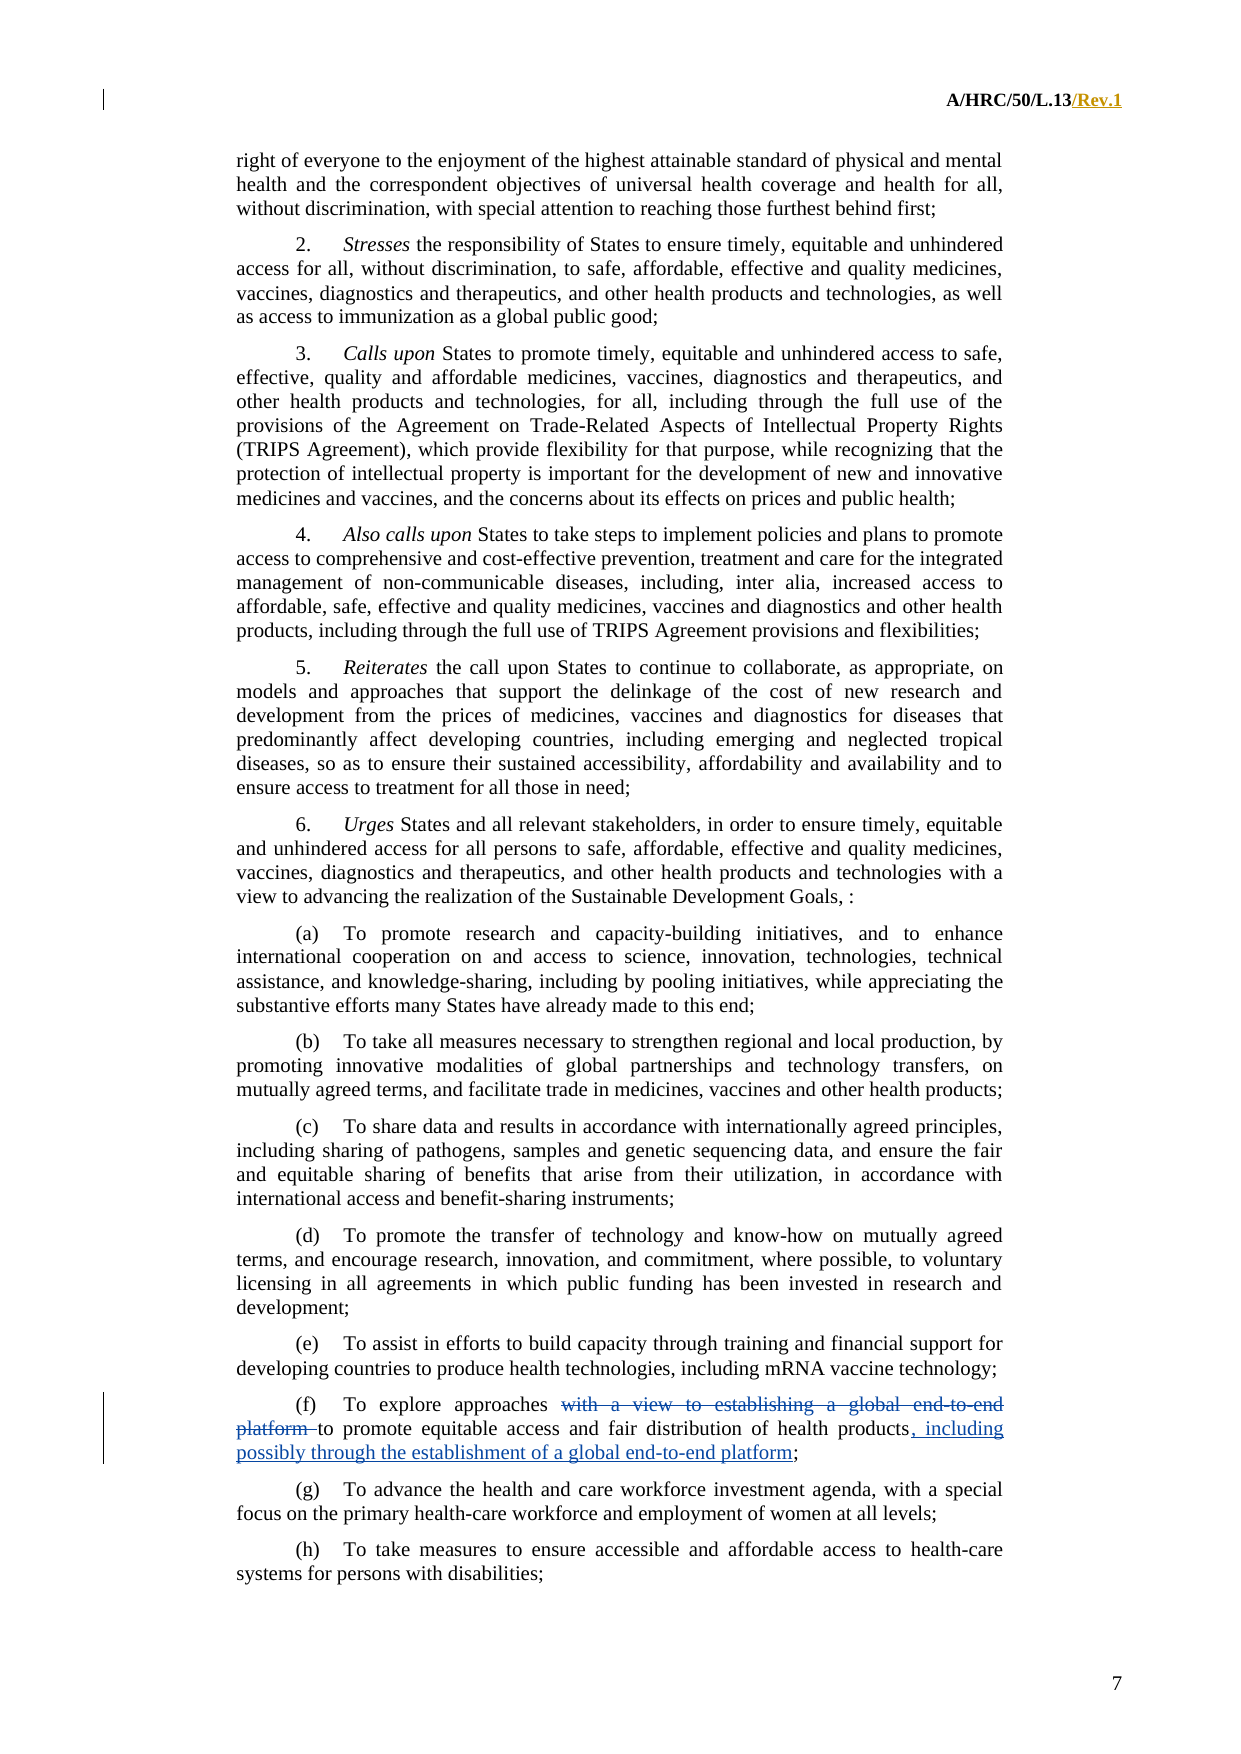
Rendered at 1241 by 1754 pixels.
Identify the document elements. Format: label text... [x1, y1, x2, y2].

text (f) To explore approaches to promote equitable access and fair distribution of health products; [236, 1392, 1004, 1464]
text 4. Also calls upon States to take steps to implement policies and plans to promote access to comprehensive and cost-effective prevention, treatment and care for the integrated management of non-communicable diseases, including, inter alia, increased access to affordable, safe, effective and quality medicines, vaccines and diagnostics and other health products, including through the full use of TRIPS Agreement provisions and flexibilities; [236, 522, 1004, 642]
text (h) To take measures to ensure accessible and affordable access to health-care systems for persons with disabilities; [236, 1537, 1004, 1585]
text (c) To share data and results in accordance with internationally agreed principles, including sharing of pathogens, samples and genetic sequencing data, and ensure the fair and equitable sharing of benefits that arise from their utilization, in accordance with international access and benefit-sharing instruments; [236, 1114, 1004, 1210]
text (g) To advance the health and care workforce investment agenda, with a special focus on the primary health-care workforce and employment of women at all levels; [236, 1477, 1004, 1525]
text (b) To take all measures necessary to strengthen regional and local production, by promoting innovative modalities of global partnerships and technology transfers, on mutually agreed terms, and facilitate trade in medicines, vaccines and other health products; [236, 1029, 1004, 1101]
text 6. Urges States and all relevant stakeholders, in order to ensure timely, equitable and unhindered access for all persons to safe, affordable, effective and quality medicines, vaccines, diagnostics and therapeutics, and other health products and technologies with a view to advancing the realization of the Sustainable Development Goals, : [236, 812, 1004, 908]
text 5. Reiterates the call upon States to continue to collaborate, as appropriate, on models and approaches that support the delinkage of the cost of new research and development from the prices of medicines, vaccines and diagnostics for diseases that predominantly affect developing countries, including emerging and neglected tropical diseases, so as to ensure their sustained accessibility, affordability and availability and to ensure access to treatment for all those in need; [236, 655, 1004, 799]
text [236, 148, 1004, 220]
text 3. Calls upon States to promote timely, equitable and unhindered access to safe, effective, quality and affordable medicines, vaccines, diagnostics and therapeutics, and other health products and technologies, for all, including through the full use of the provisions of the Agreement on Trade-Related Aspects of Intellectual Property Rights (TRIPS Agreement), which provide flexibility for that purpose, while recognizing that the protection of intellectual property is important for the development of new and innovative medicines and vaccines, and the concerns about its effects on prices and public health; [236, 341, 1004, 509]
text 2. Stresses the responsibility of States to ensure timely, equitable and unhindered access for all, without discrimination, to safe, affordable, effective and quality medicines, vaccines, diagnostics and therapeutics, and other health products and technologies, as well as access to immunization as a global public good; [236, 232, 1004, 328]
text (a) To promote research and capacity-building initiatives, and to enhance international cooperation on and access to science, innovation, technologies, technical assistance, and knowledge-sharing, including by pooling initiatives, while appreciating the substantive efforts many States have already made to this end; [236, 920, 1004, 1017]
text (e) To assist in efforts to build capacity through training and financial support for developing countries to produce health technologies, including mRNA vaccine technology; [236, 1331, 1004, 1379]
text (d) To promote the transfer of technology and know-how on mutually agreed terms, and encourage research, innovation, and commitment, where possible, to voluntary licensing in all agreements in which public funding has been invested in research and development; [236, 1223, 1004, 1319]
